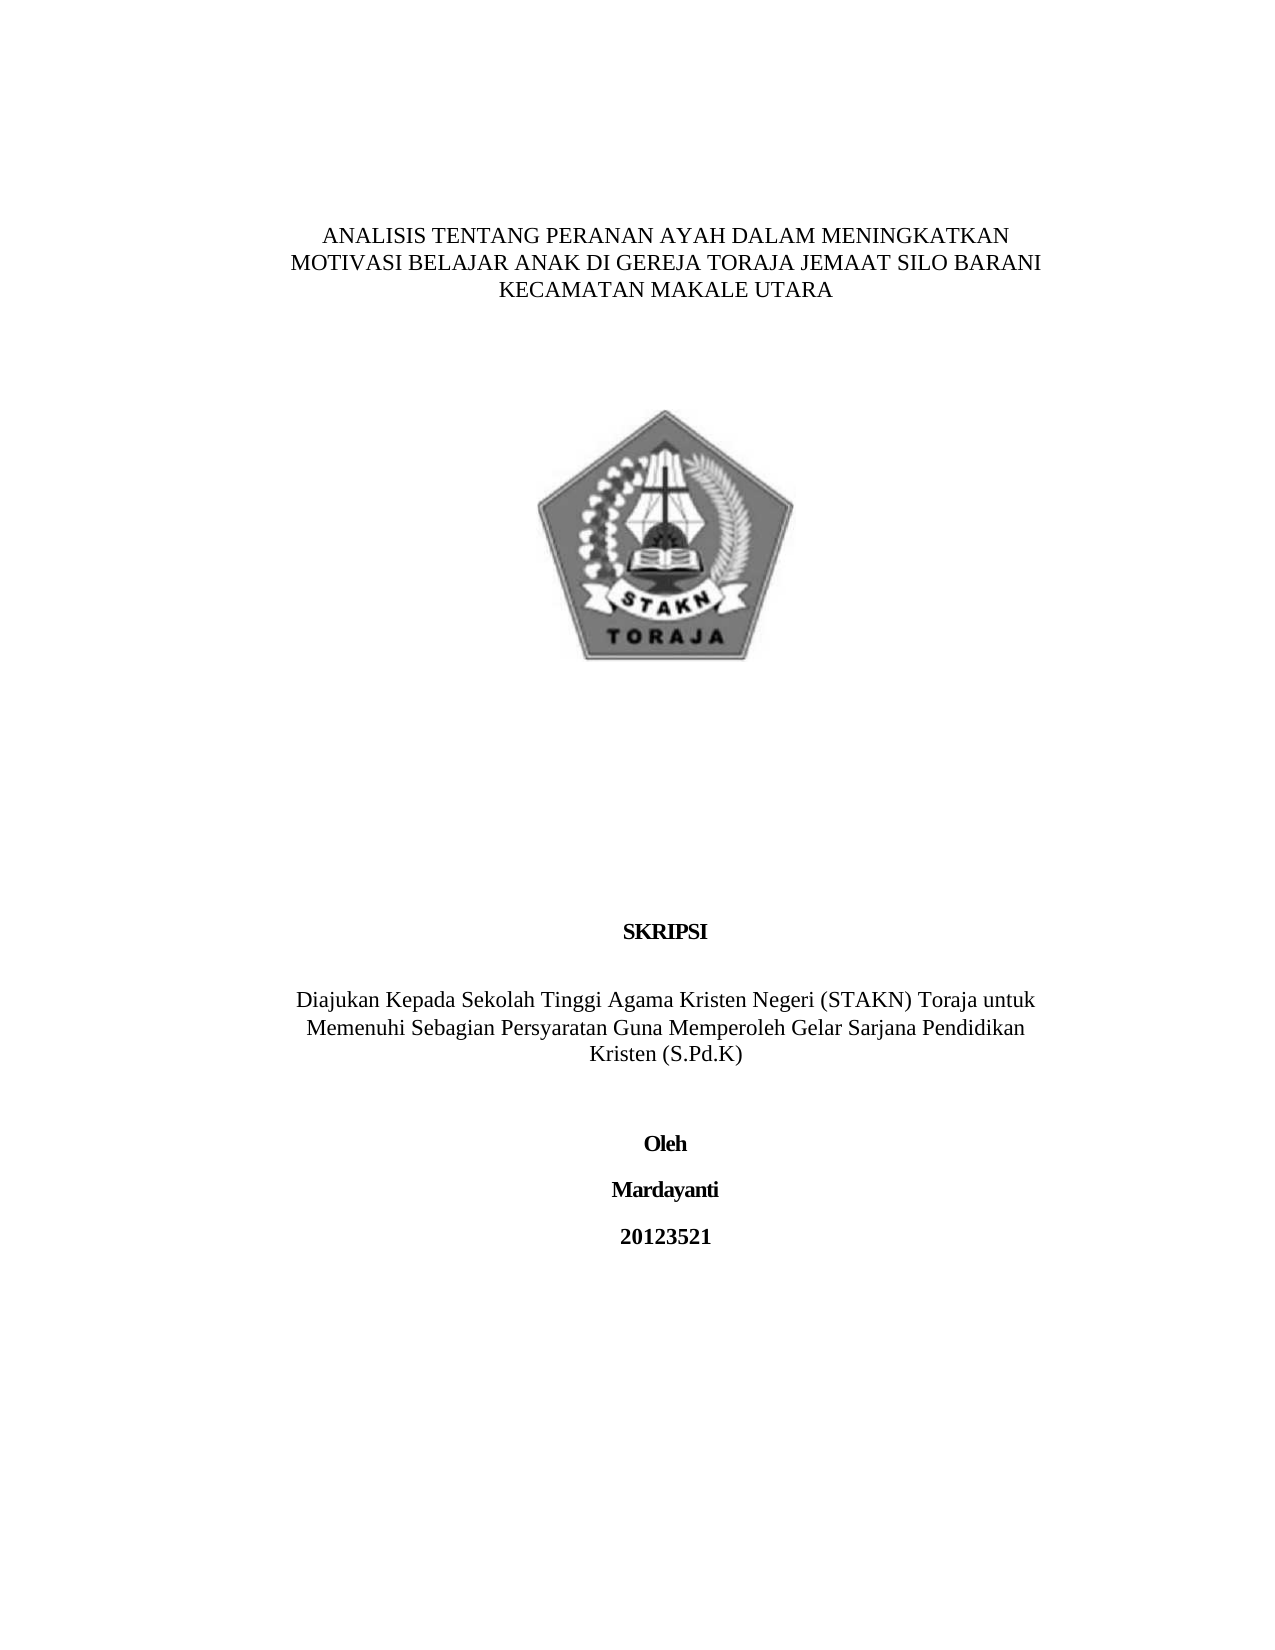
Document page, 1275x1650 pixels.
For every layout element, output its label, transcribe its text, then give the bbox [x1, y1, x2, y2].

text Mardayanti [272, 1161, 1060, 1207]
text 20123521 [272, 1207, 1060, 1253]
text Diajukan Kepada Sekolah Tinggi Agama Kristen Negeri (STAKN) Toraja untuk Memenuhi Sebagian Persyaratan Guna Memperoleh Gelar Sarjana Pendidikan [272, 986, 1060, 1040]
picture [536, 409, 796, 662]
text ANALISIS TENTANG PERANAN AYAH DALAM MENINGKATKAN MOTIVASI BELAJAR ANAK DI GEREJA TORAJA JEMAAT SILO BARANI KECAMATAN MAKALE UTARA [272, 222, 1060, 303]
text SKRIPSI [272, 921, 1060, 944]
text Oleh [272, 1114, 1060, 1161]
text Kristen (S.Pd.K) [272, 1040, 1060, 1067]
